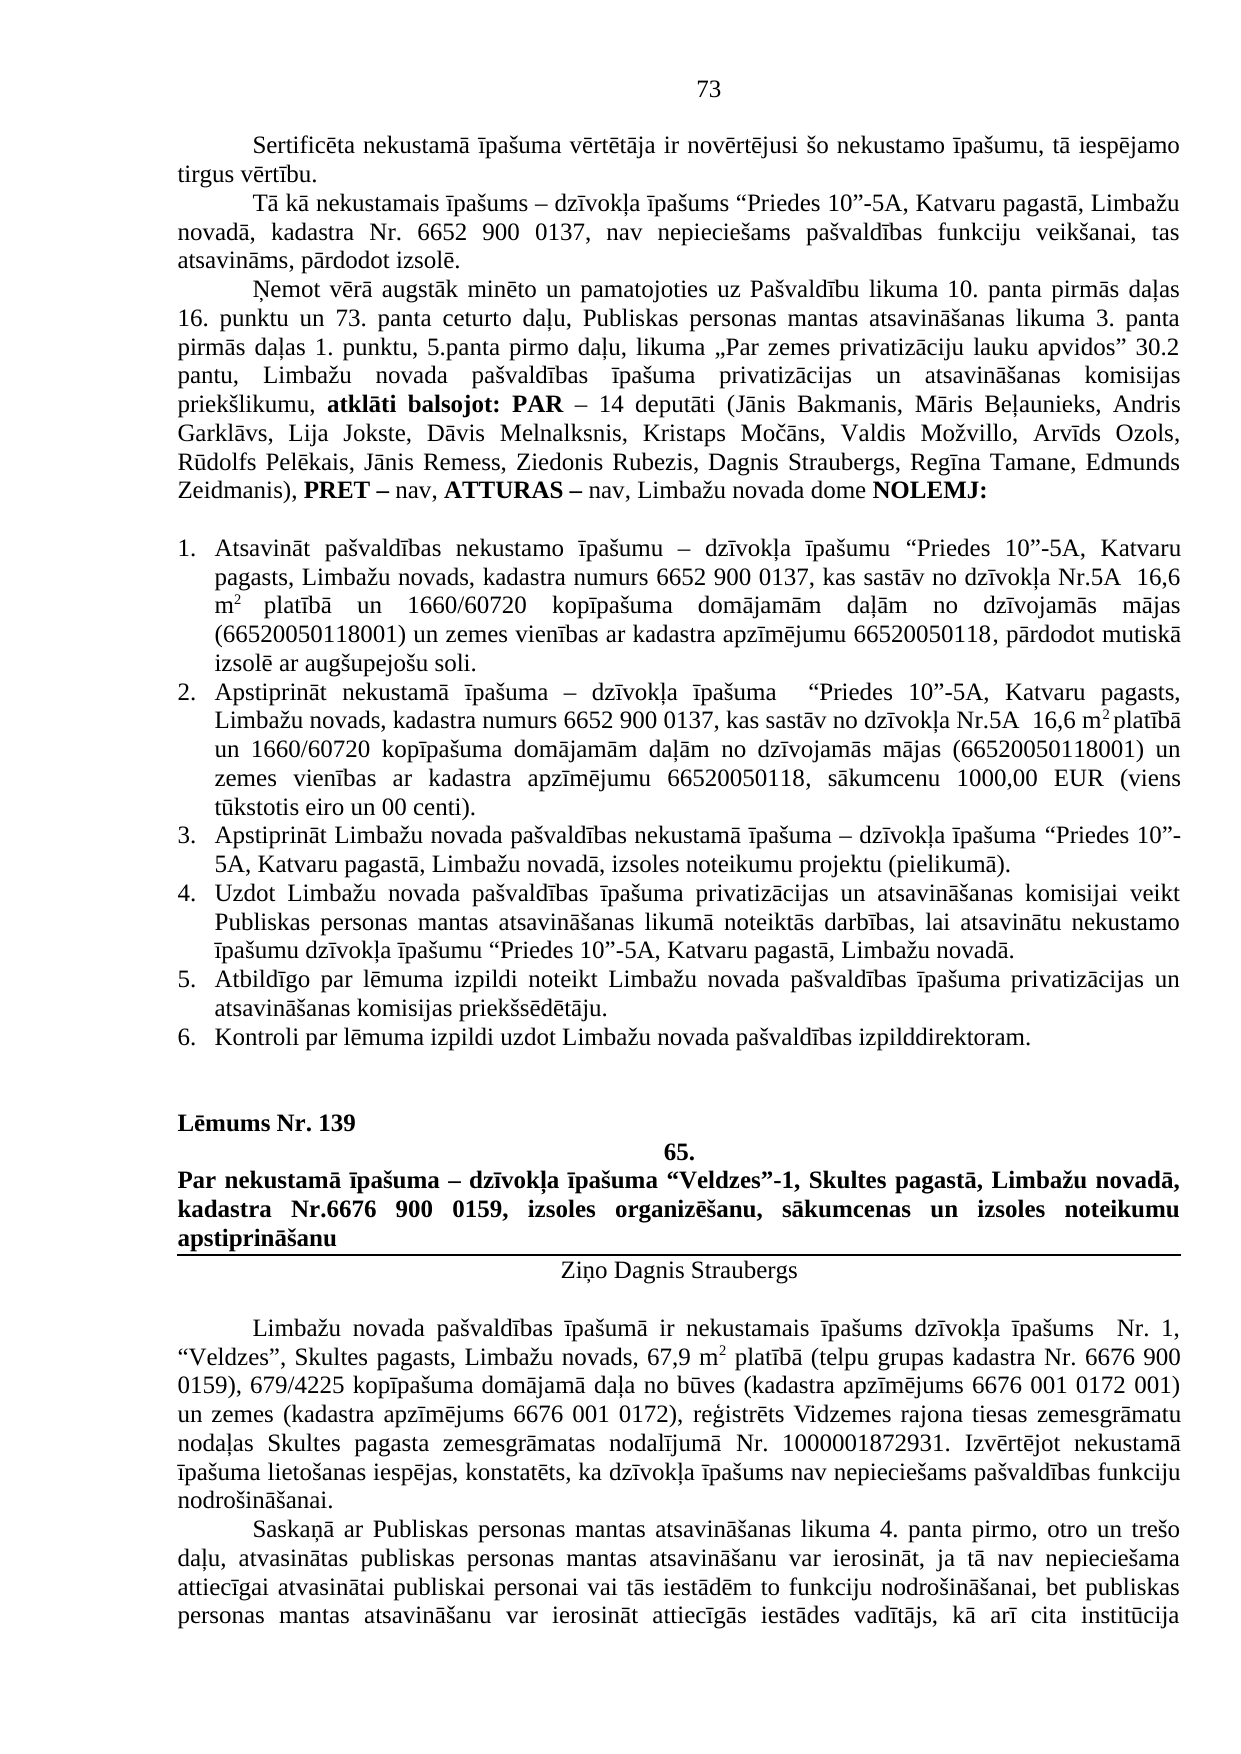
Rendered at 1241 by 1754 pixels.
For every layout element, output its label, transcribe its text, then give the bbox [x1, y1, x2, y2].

text Lēmums Nr. 139 [177, 1108, 1181, 1137]
text 65. [177, 1137, 1181, 1166]
text Sertificēta nekustamā īpašuma vērtētāja ir novērtējusi šo nekustamo īpašumu, tā iespējamo tirgus vērtību. [177, 131, 1181, 188]
text Ziņo Dagnis Straubergs [177, 1256, 1181, 1284]
list Apstiprināt nekustamā īpašuma – dzīvokļa īpašuma “Priedes 10”-5A, Katvaru pagasts, Limbažu novads, kadastra numurs 6652 900 0137, kas sastāv no dzīvokļa Nr.5A 16,6 m2 platībā un 1660/60720 kopīpašuma domājamām daļām no dzīvojamās mājas (66520050118001) un zemes vienības ar kadastra apzīmējumu 66520050118, sākumcenu 1000,00 EUR (viens tūkstotis eiro un 00 centi). [177, 677, 1181, 821]
text Ņemot vērā augstāk minēto un pamatojoties uz Pašvaldību likuma 10. panta pirmās daļas 16. punktu un 73. panta ceturto daļu, Publiskas personas mantas atsavināšanas likuma 3. panta pirmās daļas 1. punktu, 5.panta pirmo daļu, likuma „Par zemes privatizāciju lauku apvidos” 30.2 pantu, Limbažu novada pašvaldības īpašuma privatizācijas un atsavināšanas komisijas priekšlikumu, atklāti balsojot: PAR – 14 deputāti (Jānis Bakmanis, Māris Beļaunieks, Andris Garklāvs, Lija Jokste, Dāvis Melnalksnis, Kristaps Močāns, Valdis Možvillo, Arvīds Ozols, Rūdolfs Pelēkais, Jānis Remess, Ziedonis Rubezis, Dagnis Straubergs, Regīna Tamane, Edmunds Zeidmanis), PRET – nav, ATTURAS – nav, Limbažu novada dome NOLEMJ: [177, 274, 1181, 504]
list Apstiprināt Limbažu novada pašvaldības nekustamā īpašuma – dzīvokļa īpašuma “Priedes 10”-5A, Katvaru pagastā, Limbažu novadā, izsoles noteikumu projektu (pielikumā). [177, 821, 1181, 878]
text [177, 1514, 1181, 1629]
list Atbildīgo par lēmuma izpildi noteikt Limbažu novada pašvaldības īpašuma privatizācijas un atsavināšanas komisijas priekšsēdētāju. [177, 964, 1181, 1022]
text Limbažu novada pašvaldības īpašumā ir nekustamais īpašums dzīvokļa īpašums Nr. 1, “Veldzes”, Skultes pagasts, Limbažu novads, 67,9 m2 platībā (telpu grupas kadastra Nr. 6676 900 0159), 679/4225 kopīpašuma domājamā daļa no būves (kadastra apzīmējums 6676 001 0172 001) un zemes (kadastra apzīmējums 6676 001 0172), reģistrēts Vidzemes rajona tiesas zemesgrāmatu nodaļas Skultes pagasta zemesgrāmatas nodalījumā Nr. 1000001872931. Izvērtējot nekustamā īpašuma lietošanas iespējas, konstatēts, ka dzīvokļa īpašums nav nepieciešams pašvaldības funkciju nodrošināšanai. [177, 1313, 1181, 1514]
text Par nekustamā īpašuma – dzīvokļa īpašuma “Veldzes”-1, Skultes pagastā, Limbažu novadā, kadastra Nr.6676 900 0159, izsoles organizēšanu, sākumcenas un izsoles noteikumu apstiprināšanu [177, 1166, 1181, 1254]
list Uzdot Limbažu novada pašvaldības īpašuma privatizācijas un atsavināšanas komisijai veikt Publiskas personas mantas atsavināšanas likumā noteiktās darbības, lai atsavinātu nekustamo īpašumu dzīvokļa īpašumu “Priedes 10”-5A, Katvaru pagastā, Limbažu novadā. [177, 878, 1181, 964]
list Atsavināt pašvaldības nekustamo īpašumu – dzīvokļa īpašumu “Priedes 10”-5A, Katvaru pagasts, Limbažu novads, kadastra numurs 6652 900 0137, kas sastāv no dzīvokļa Nr.5A 16,6 m2 platībā un 1660/60720 kopīpašuma domājamām daļām no dzīvojamās mājas (66520050118001) un zemes vienības ar kadastra apzīmējumu 66520050118, pārdodot mutiskā izsolē ar augšupejošu soli. [177, 533, 1181, 677]
list Kontroli par lēmuma izpildi uzdot Limbažu novada pašvaldības izpilddirektoram. [177, 1022, 1181, 1051]
text Tā kā nekustamais īpašums – dzīvokļa īpašums “Priedes 10”-5A, Katvaru pagastā, Limbažu novadā, kadastra Nr. 6652 900 0137, nav nepieciešams pašvaldības funkciju veikšanai, tas atsavināms, pārdodot izsolē. [177, 188, 1181, 274]
